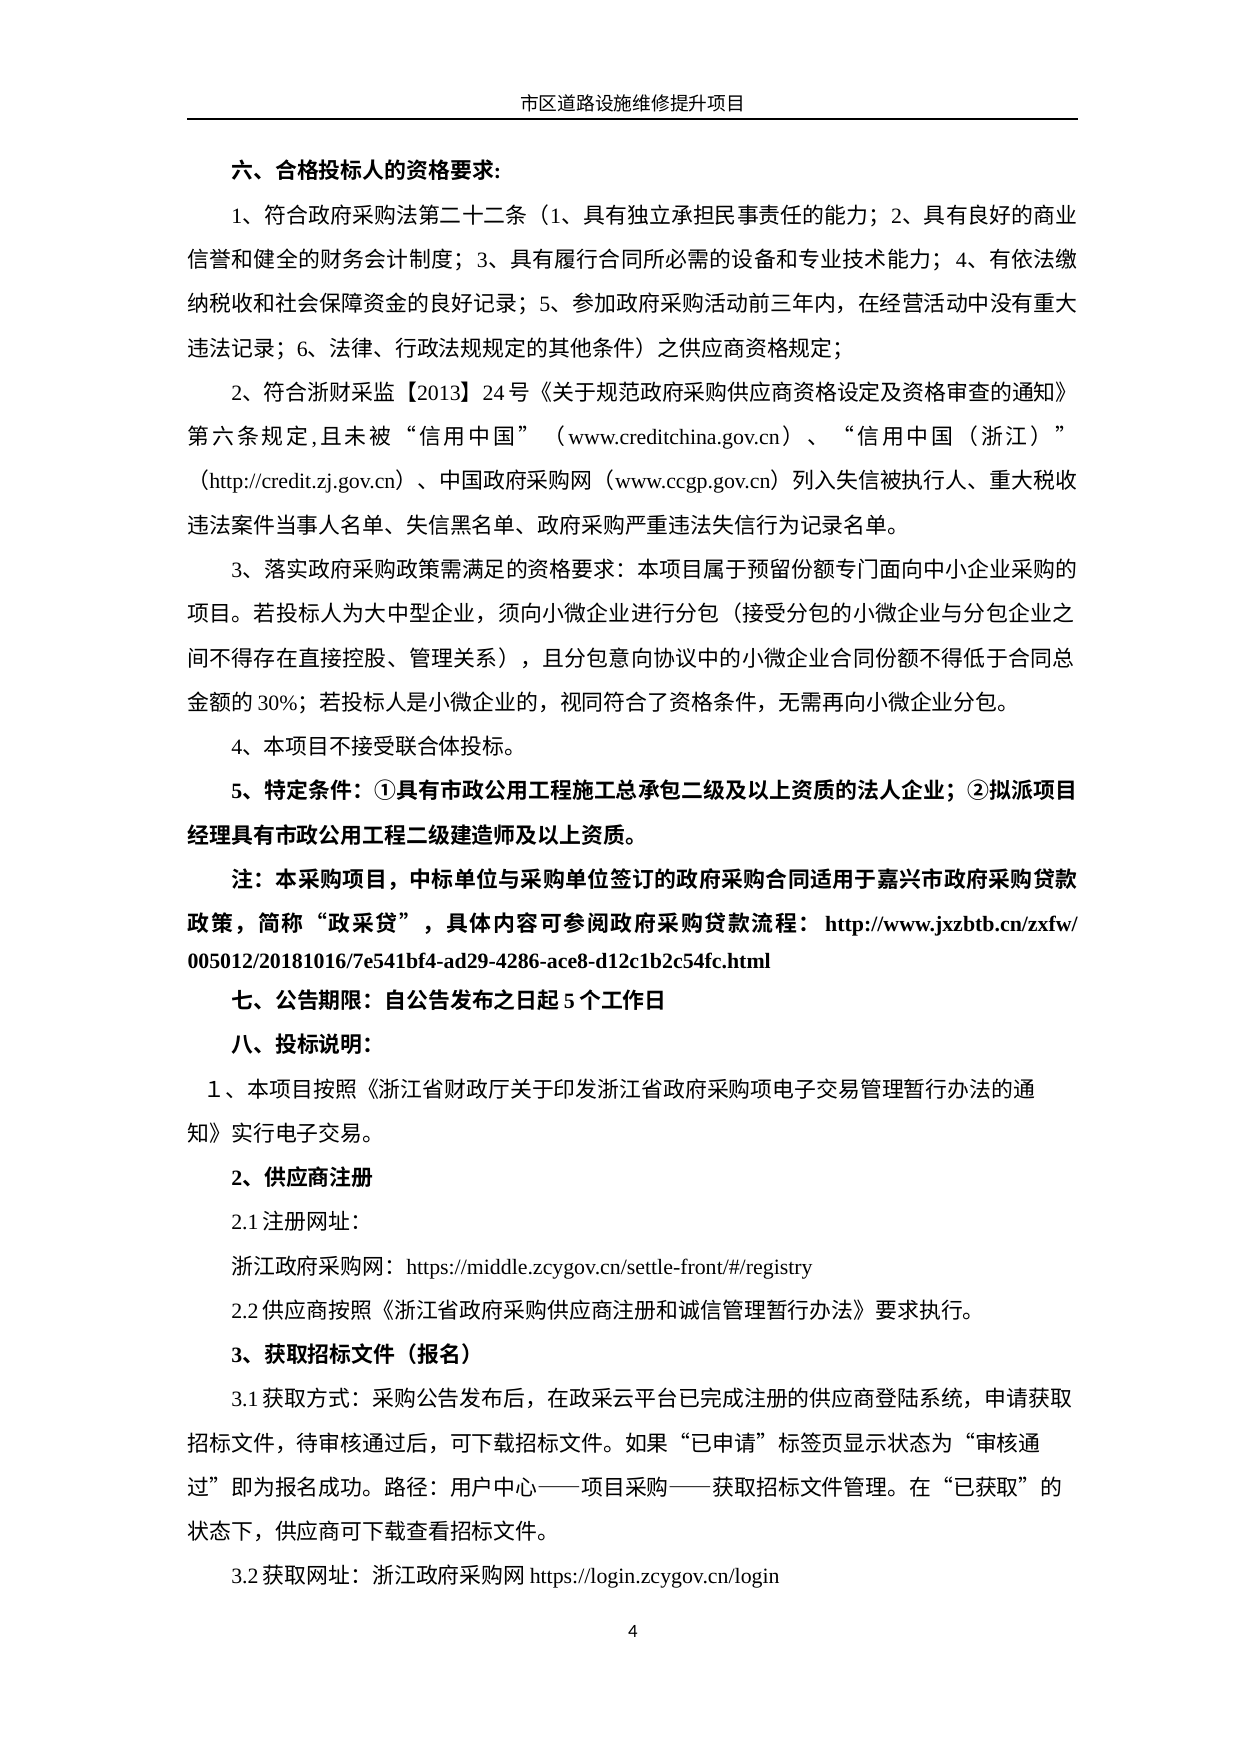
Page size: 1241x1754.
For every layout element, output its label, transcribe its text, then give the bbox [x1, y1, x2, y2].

text 3、落实政府采购政策需满足的资格要求：本项目属于预留份额专门面向中小企业采购的项目。若投标人为大中型企业，须向小微企业进行分包（接受分包的小微企业与分包企业之间不得存在直接控股、管理关系），且分包意向协议中的小微企业合同份额不得低于合同总金额的30%；若投标人是小微企业的，视同符合了资格条件，无需再向小微企业分包。 [187, 552, 1078, 716]
text 浙江政府采购网：https://middle.zcygov.cn/settle-front/#/registry [187, 1249, 1078, 1280]
text 2.2供应商按照《浙江省政府采购供应商注册和诚信管理暂行办法》要求执行。 [187, 1293, 1078, 1324]
text 3.2获取网址：浙江政府采购网https://login.zcygov.cn/login [187, 1558, 1078, 1590]
text 八、投标说明： [187, 1027, 1078, 1059]
text 七、公告期限：自公告发布之日起5个工作日 [187, 983, 1078, 1015]
text １、本项目按照《浙江省财政厅关于印发浙江省政府采购项电子交易管理暂行办法的通知》实行电子交易。 [187, 1072, 1078, 1147]
text 2、符合浙财采监【2013】24号《关于规范政府采购供应商资格设定及资格审查的通知》第六条规定,且未被“信用中国”（www.creditchina.gov.cn）、“信用中国（浙江）”（http://credit.zj.gov.cn）、中国政府采购网（www.ccgp.gov.cn）列入失信被执行人、重大税收违法案件当事人名单、失信黑名单、政府采购严重违法失信行为记录名单。 [187, 375, 1078, 539]
text 六、合格投标人的资格要求: [187, 153, 1078, 185]
text 2、供应商注册 [187, 1160, 1078, 1192]
text 3.1获取方式：采购公告发布后，在政采云平台已完成注册的供应商登陆系统，申请获取招标文件，待审核通过后，可下载招标文件。如果“已申请”标签页显示状态为“审核通过”即为报名成功。路径：用户中心——项目采购——获取招标文件管理。在“已获取”的状态下，供应商可下载查看招标文件。 [187, 1381, 1078, 1546]
text 4、本项目不接受联合体投标。 [187, 729, 1078, 761]
text 1、符合政府采购法第二十二条（1、具有独立承担民事责任的能力；2、具有良好的商业信誉和健全的财务会计制度；3、具有履行合同所必需的设备和专业技术能力；4、有依法缴纳税收和社会保障资金的良好记录；5、参加政府采购活动前三年内，在经营活动中没有重大违法记录；6、法律、行政法规规定的其他条件）之供应商资格规定； [187, 198, 1078, 362]
text 2.1注册网址： [187, 1204, 1078, 1236]
text 3、获取招标文件（报名） [187, 1337, 1078, 1369]
text 注：本采购项目，中标单位与采购单位签订的政府采购合同适用于嘉兴市政府采购贷款政策，简称“政采贷”，具体内容可参阅政府采购贷款流程：http://www.jxzbtb.cn/zxfw/005012/20181016/7e541bf4-ad29-4286-ace8-d12c1b2c54fc.html [187, 862, 1078, 973]
text 5、特定条件：①具有市政公用工程施工总承包二级及以上资质的法人企业；②拟派项目经理具有市政公用工程二级建造师及以上资质。 [187, 773, 1078, 849]
